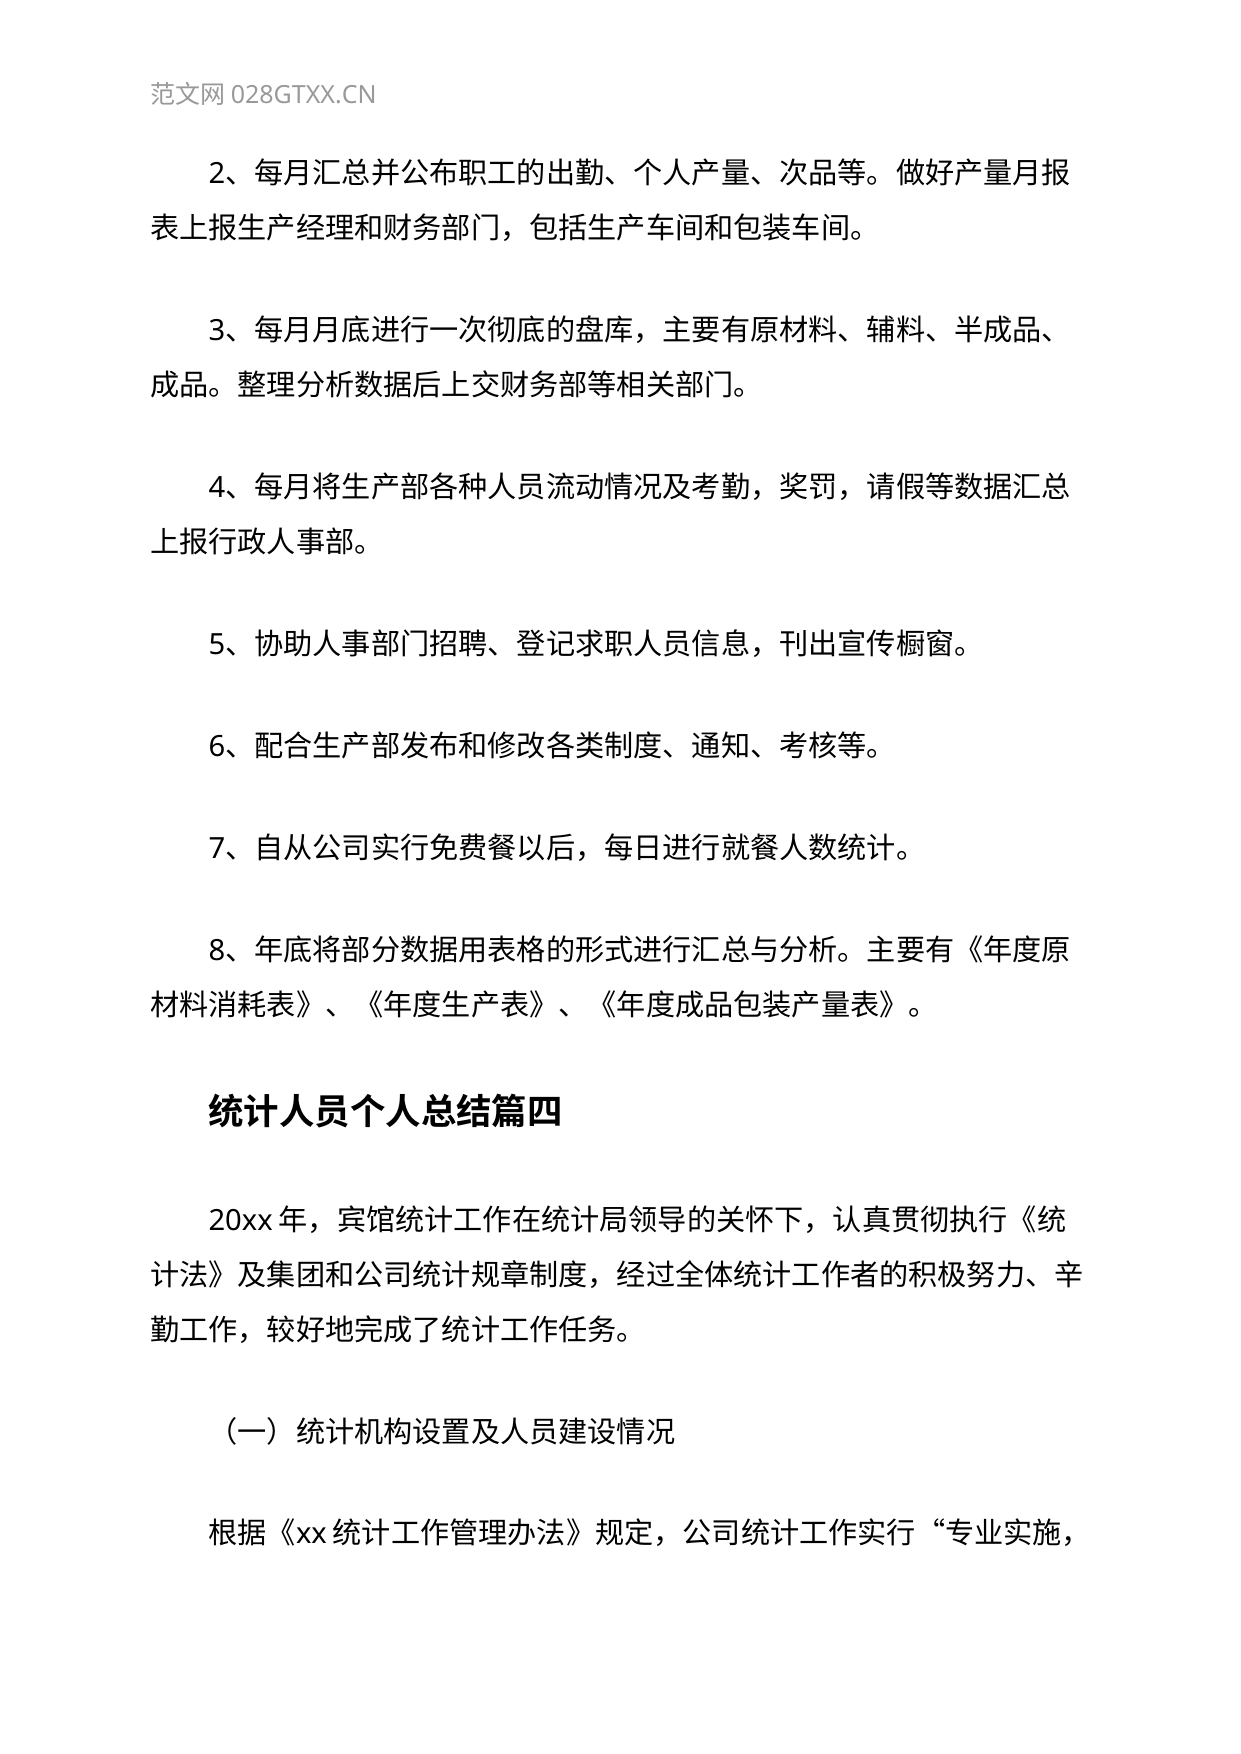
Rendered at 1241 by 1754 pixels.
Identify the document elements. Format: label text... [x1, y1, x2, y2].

text （一）统计机构设置及人员建设情况 [150, 1408, 1090, 1450]
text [150, 1510, 1090, 1552]
text 3、每月月底进行一次彻底的盘库，主要有原材料、辅料、半成品、成品。整理分析数据后上交财务部等相关部门。 [150, 307, 1090, 404]
text 统计人员个人总结篇四 [150, 1083, 1090, 1134]
text 20xx年，宾馆统计工作在统计局领导的关怀下，认真贯彻执行《统计法》及集团和公司统计规章制度，经过全体统计工作者的积极努力、辛勤工作，较好地完成了统计工作任务。 [150, 1196, 1090, 1349]
text 8、年底将部分数据用表格的形式进行汇总与分析。主要有《年度原材料消耗表》、《年度生产表》、《年度成品包装产量表》。 [150, 926, 1090, 1023]
text 5、协助人事部门招聘、登记求职人员信息，刊出宣传橱窗。 [150, 620, 1090, 663]
text 6、配合生产部发布和修改各类制度、通知、考核等。 [150, 722, 1090, 765]
text 4、每月将生产部各种人员流动情况及考勤，奖罚，请假等数据汇总上报行政人事部。 [150, 463, 1090, 561]
text 7、自从公司实行免费餐以后，每日进行就餐人数统计。 [150, 824, 1090, 867]
text 2、每月汇总并公布职工的出勤、个人产量、次品等。做好产量月报表上报生产经理和财务部门，包括生产车间和包装车间。 [150, 150, 1090, 247]
